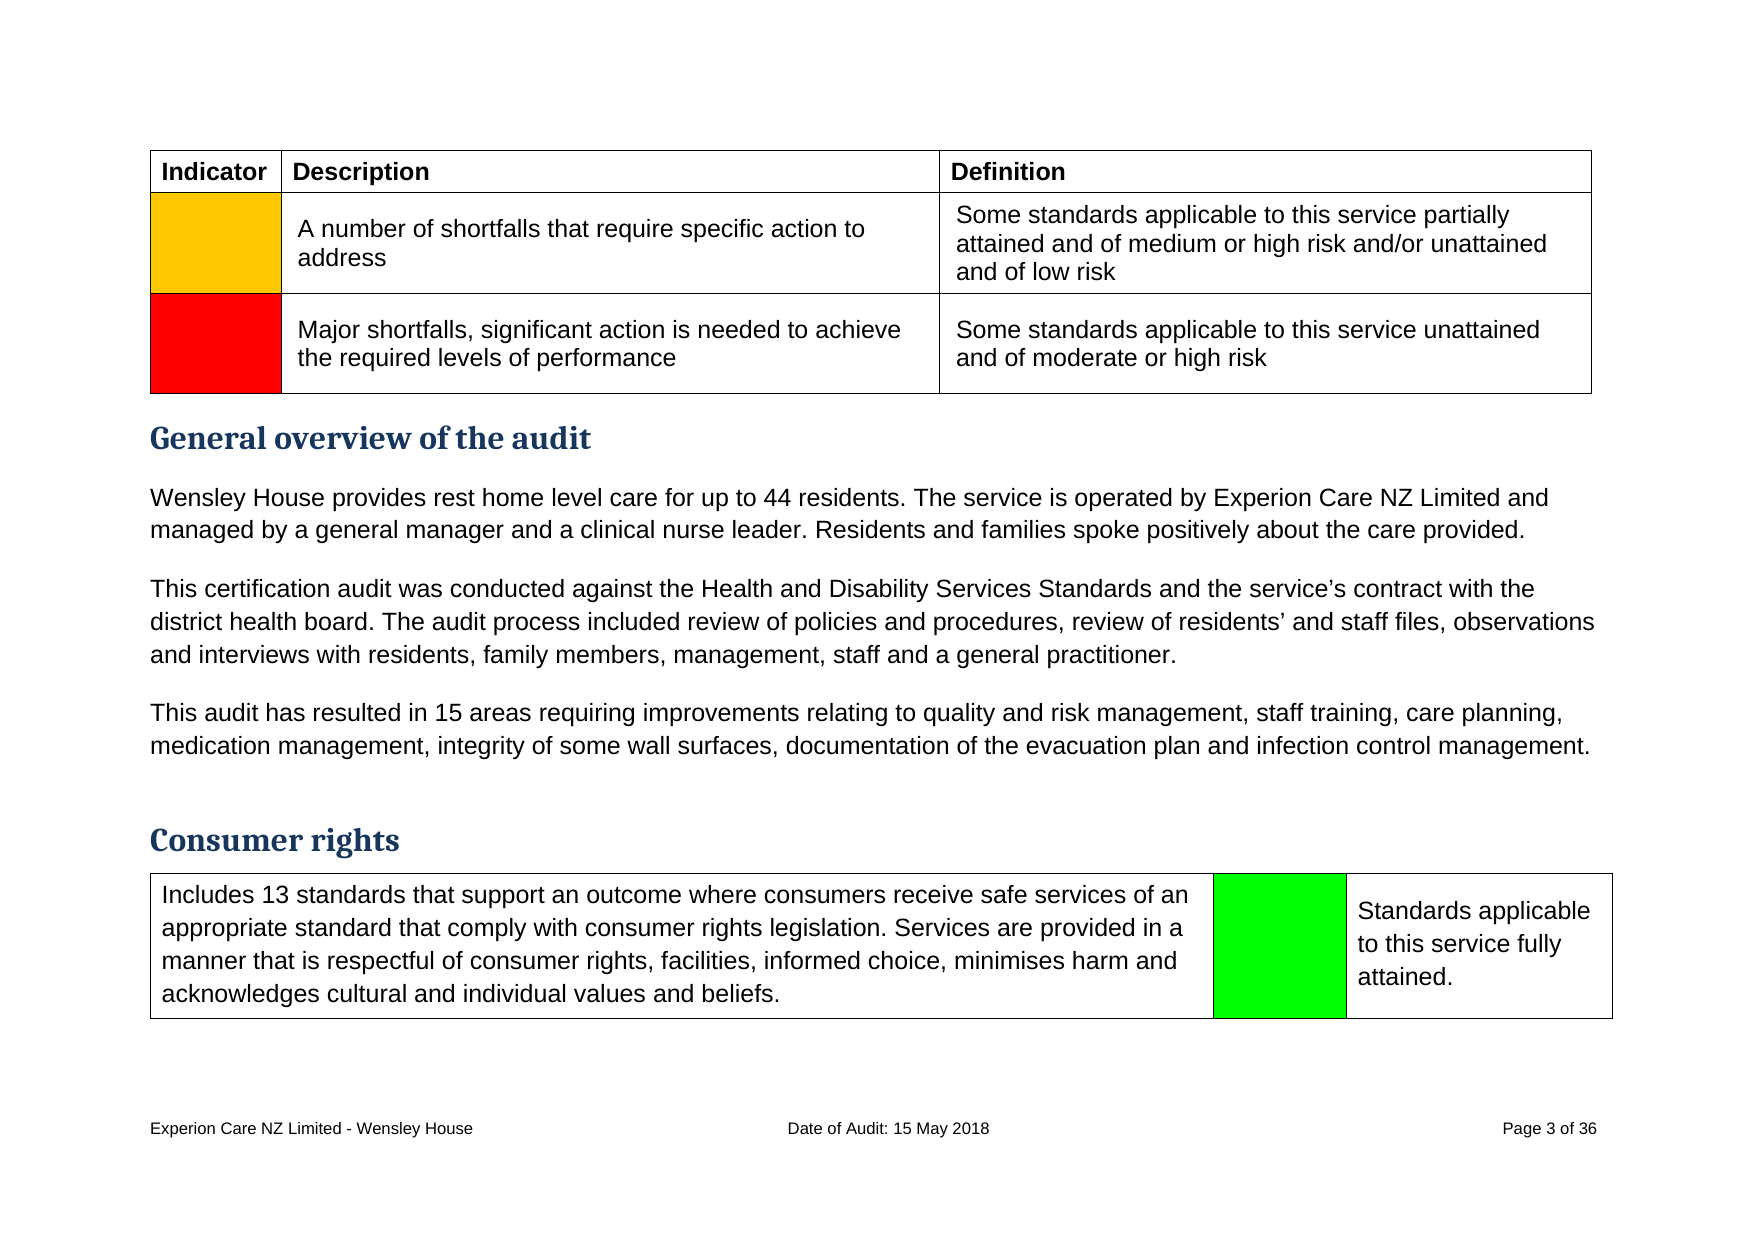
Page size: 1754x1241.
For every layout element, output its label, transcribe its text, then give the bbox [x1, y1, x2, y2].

table_cell Major shortfalls, significant action is needed to achieve the required levels of performance [282, 294, 939, 393]
table_cell [151, 193, 281, 293]
table_header Definition [940, 151, 1591, 192]
text This certification audit was conducted against the Health and Disability Services Standards and the service’s contract with the district health board. The audit process included review of policies and procedures, review of residents’ and staff files, observations and interviews with residents, family members, management, staff and a general practitioner. [150, 573, 1604, 668]
table_header Description [282, 151, 939, 192]
table_cell Some standards applicable to this service unattained and of moderate or high risk [940, 294, 1591, 393]
table_cell A number of shortfalls that require specific action to address [282, 193, 939, 293]
table_header Standards applicable to this service fully attained. [1347, 874, 1612, 1018]
table_header Indicator [151, 151, 281, 192]
text This audit has resulted in 15 areas requiring improvements relating to quality and risk management, staff training, care planning, medication management, integrity of some wall surfaces, documentation of the evacuation plan and infection control management. [150, 698, 1604, 759]
table_cell [151, 294, 281, 393]
subtitle General overview of the audit [150, 419, 1604, 457]
table_header [1214, 874, 1346, 1018]
table_cell Some standards applicable to this service partially attained and of medium or high risk and/or unattained and of low risk [940, 193, 1591, 293]
subtitle Consumer rights [150, 822, 1604, 860]
text Wensley House provides rest home level care for up to 44 residents. The service is operated by Experion Care NZ Limited and managed by a general manager and a clinical nurse leader. Residents and families spoke positively about the care provided. [150, 482, 1604, 544]
table_header Includes 13 standards that support an outcome where consumers receive safe services of an appropriate standard that comply with consumer rights legislation. Services are provided in a manner that is respectful of consumer rights, facilities, informed choice, minimises harm and acknowledges cultural and individual values and beliefs. [151, 874, 1213, 1018]
